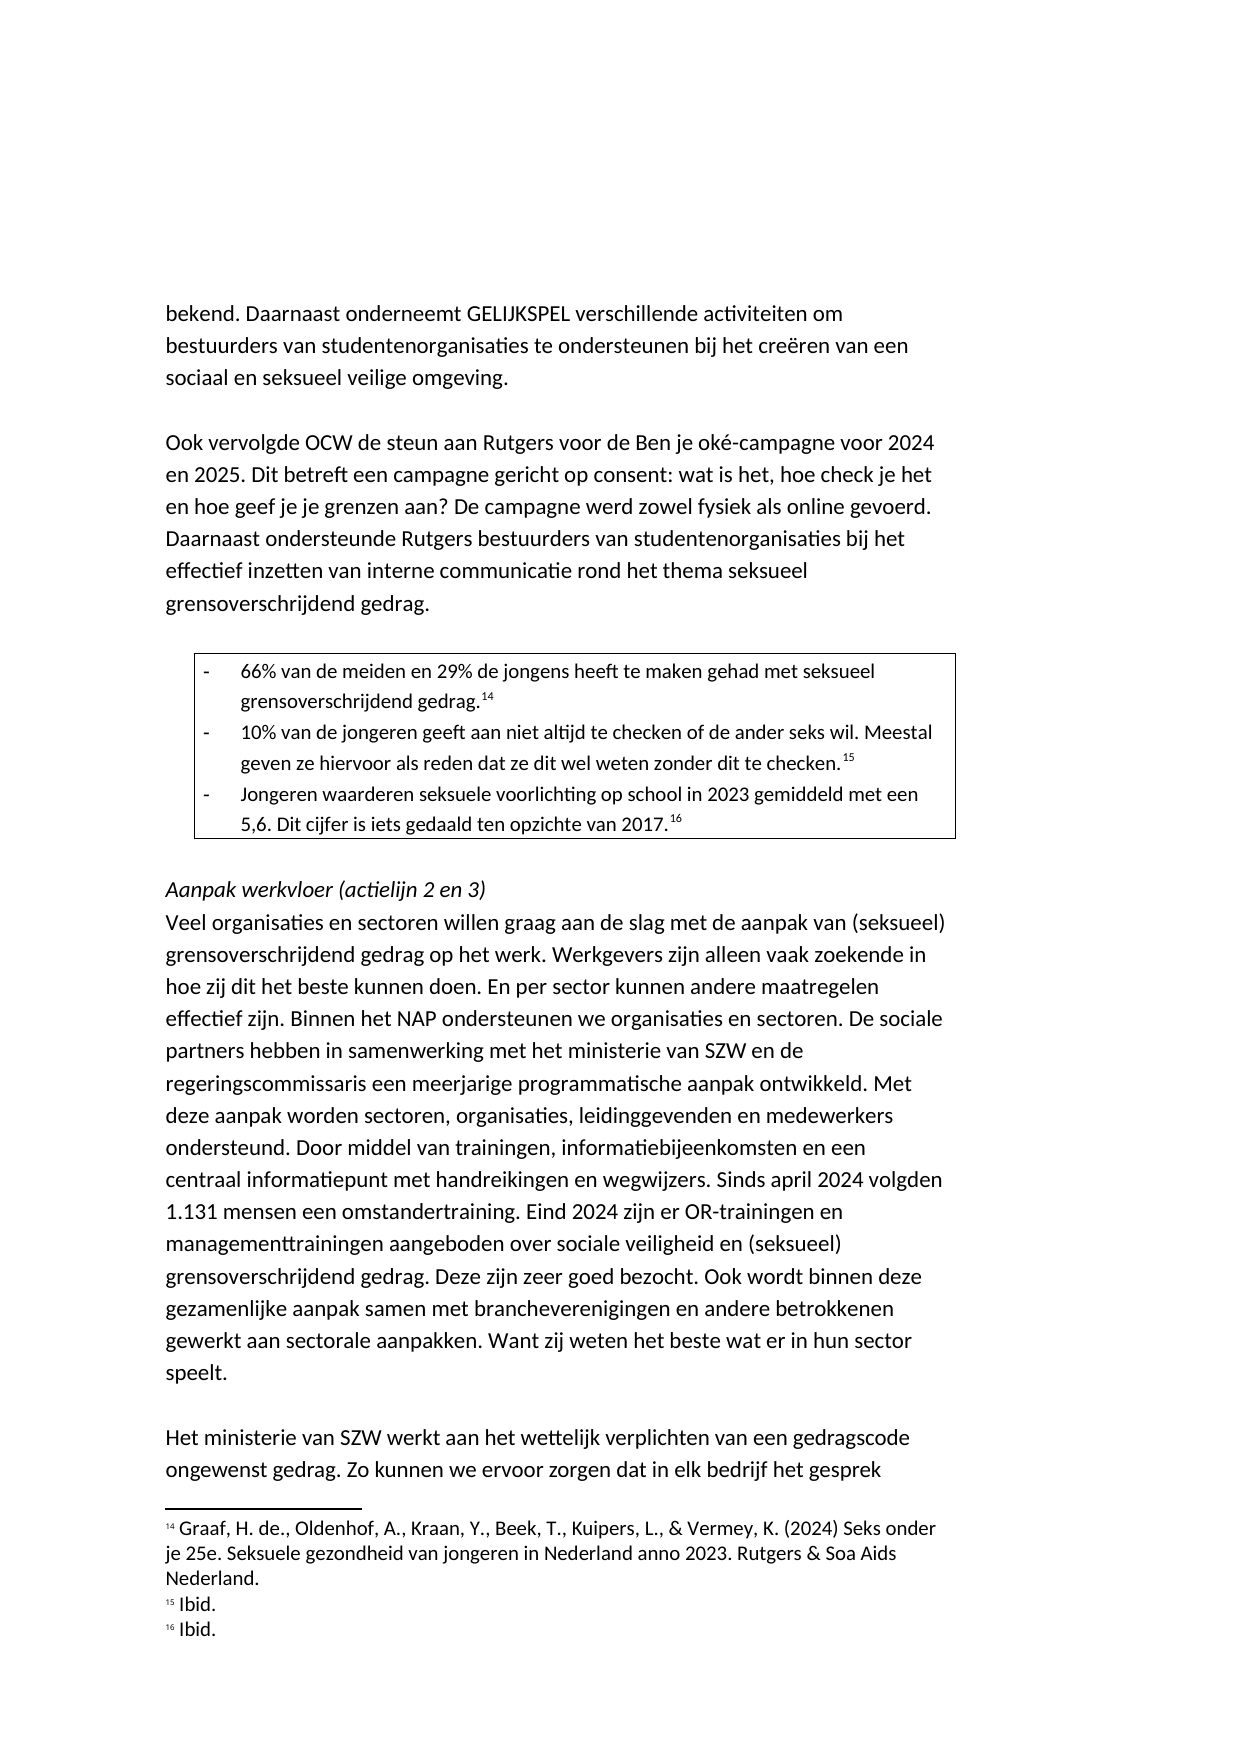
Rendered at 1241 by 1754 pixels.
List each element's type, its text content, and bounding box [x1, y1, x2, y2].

list 10% van de jongeren geeft aan niet altijd te checken of de ander seks wil. Meestal geven ze hiervoor als reden dat ze dit wel weten zonder dit te checken. [195, 714, 955, 775]
list Jongeren waarderen seksuele voorlichting op school in 2023 gemiddeld met een 5,6. Dit cijfer is iets gedaald ten opzichte van 2017. [195, 776, 955, 838]
text Ook vervolgde OCW de steun aan Rutgers voor de Ben je oké-campagne voor 2024 en 2025. Dit betreft een campagne gericht op consent: wat is het, hoe check je het en hoe geef je je grenzen aan? De campagne werd zowel fysiek als online gevoerd. Daarnaast ondersteunde Rutgers bestuurders van studentenorganisaties bij het effectief inzetten van interne communicatie rond het thema seksueel grensoverschrijdend gedrag. [165, 428, 947, 617]
text Aanpak werkvloer (actielijn 2 en 3) [165, 876, 947, 903]
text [165, 299, 947, 391]
list 66% van de meiden en 29% de jongens heeft te maken gehad met seksueel grensoverschrijdend gedrag. [195, 654, 955, 714]
text Veel organisaties en sectoren willen graag aan de slag met de aanpak van (seksueel) grensoverschrijdend gedrag op het werk. Werkgevers zijn alleen vaak zoekende in hoe zij dit het beste kunnen doen. En per sector kunnen andere maatregelen effectief zijn. Binnen het NAP ondersteunen we organisaties en sectoren. De sociale partners hebben in samenwerking met het ministerie van SZW en de regeringscommissaris een meerjarige programmatische aanpak ontwikkeld. Met deze aanpak worden sectoren, organisaties, leidinggevenden en medewerkers ondersteund. Door middel van trainingen, informatiebijeenkomsten en een centraal informatiepunt met handreikingen en wegwijzers. Sinds april 2024 volgden 1.131 mensen een omstandertraining. Eind 2024 zijn er OR-trainingen en managementtrainingen aangeboden over sociale veiligheid en (seksueel) grensoverschrijdend gedrag. Deze zijn zeer goed bezocht. Ook wordt binnen deze gezamenlijke aanpak samen met brancheverenigingen en andere betrokkenen gewerkt aan sectorale aanpakken. Want zij weten het beste wat er in hun sector speelt. [165, 908, 947, 1386]
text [165, 1423, 947, 1483]
